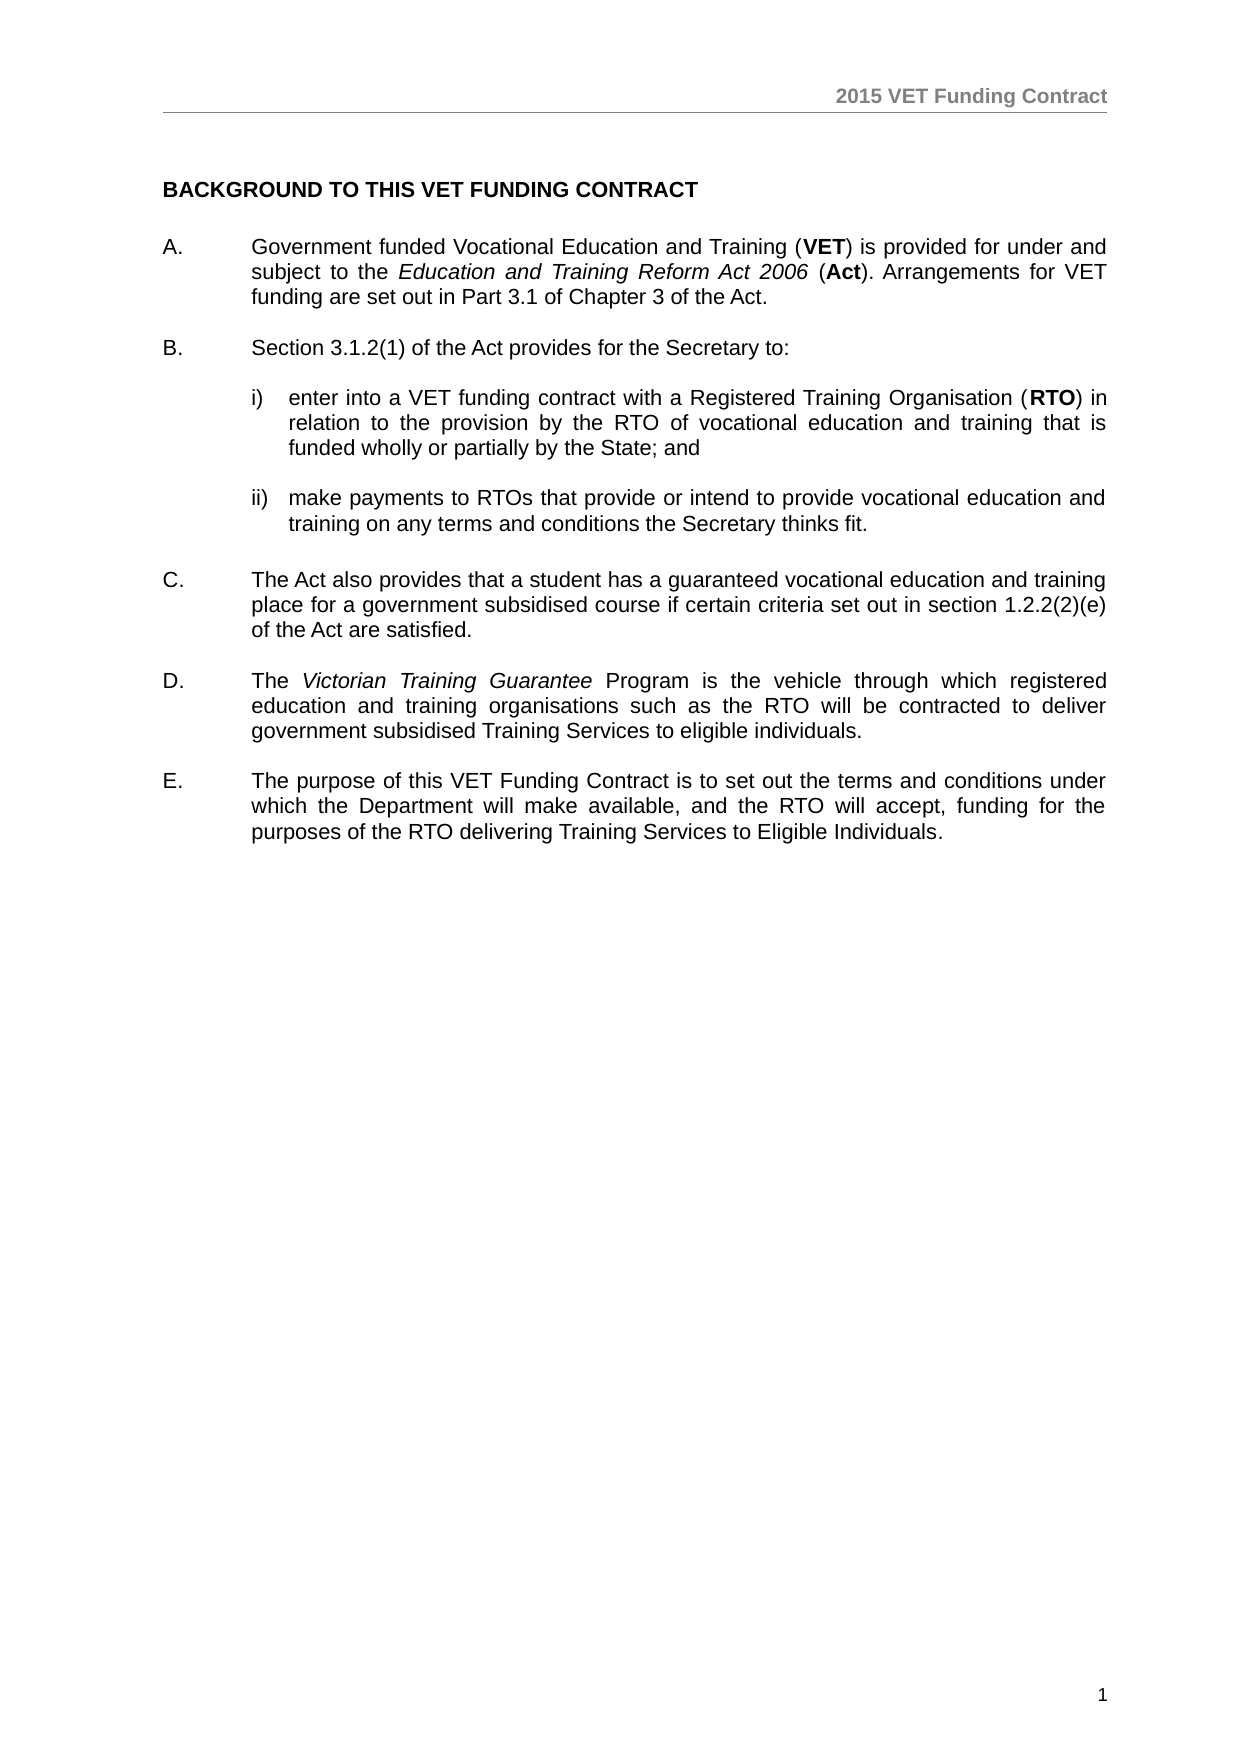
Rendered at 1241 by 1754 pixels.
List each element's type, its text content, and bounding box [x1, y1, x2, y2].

list make payments to RTOs that provide or intend to provide vocational education and training on any terms and conditions the Secretary thinks fit. [251, 485, 1107, 536]
list enter into a VET funding contract with a Registered Training Organisation (RTO) in relation to the provision by the RTO of vocational education and training that is funded wholly or partially by the State; and [251, 384, 1107, 460]
list Section 3.1.2(1) of the Act provides for the Secretary to: [162, 334, 1107, 359]
list The Act also provides that a student has a guaranteed vocational education and training place for a government subsidised course if certain criteria set out in section 1.2.2(2)(e) of the Act are satisfied. [162, 567, 1107, 642]
list The Victorian Training Guarantee Program is the vehicle through which registered education and training organisations such as the RTO will be contracted to deliver government subsidised Training Services to eligible individuals. [162, 667, 1107, 743]
list The purpose of this VET Funding Contract is to set out the terms and conditions under which the Department will make available, and the RTO will accept, funding for the purposes of the RTO delivering Training Services to Eligible Individuals. [162, 768, 1107, 844]
subtitle BACKGROUND TO THIS VET FUNDING CONTRACT [162, 177, 1107, 202]
list Government funded Vocational Education and Training (VET) is provided for under and subject to the Education and Training Reform Act 2006 (Act). Arrangements for VET funding are set out in Part 3.1 of Chapter 3 of the Act. [162, 234, 1107, 309]
